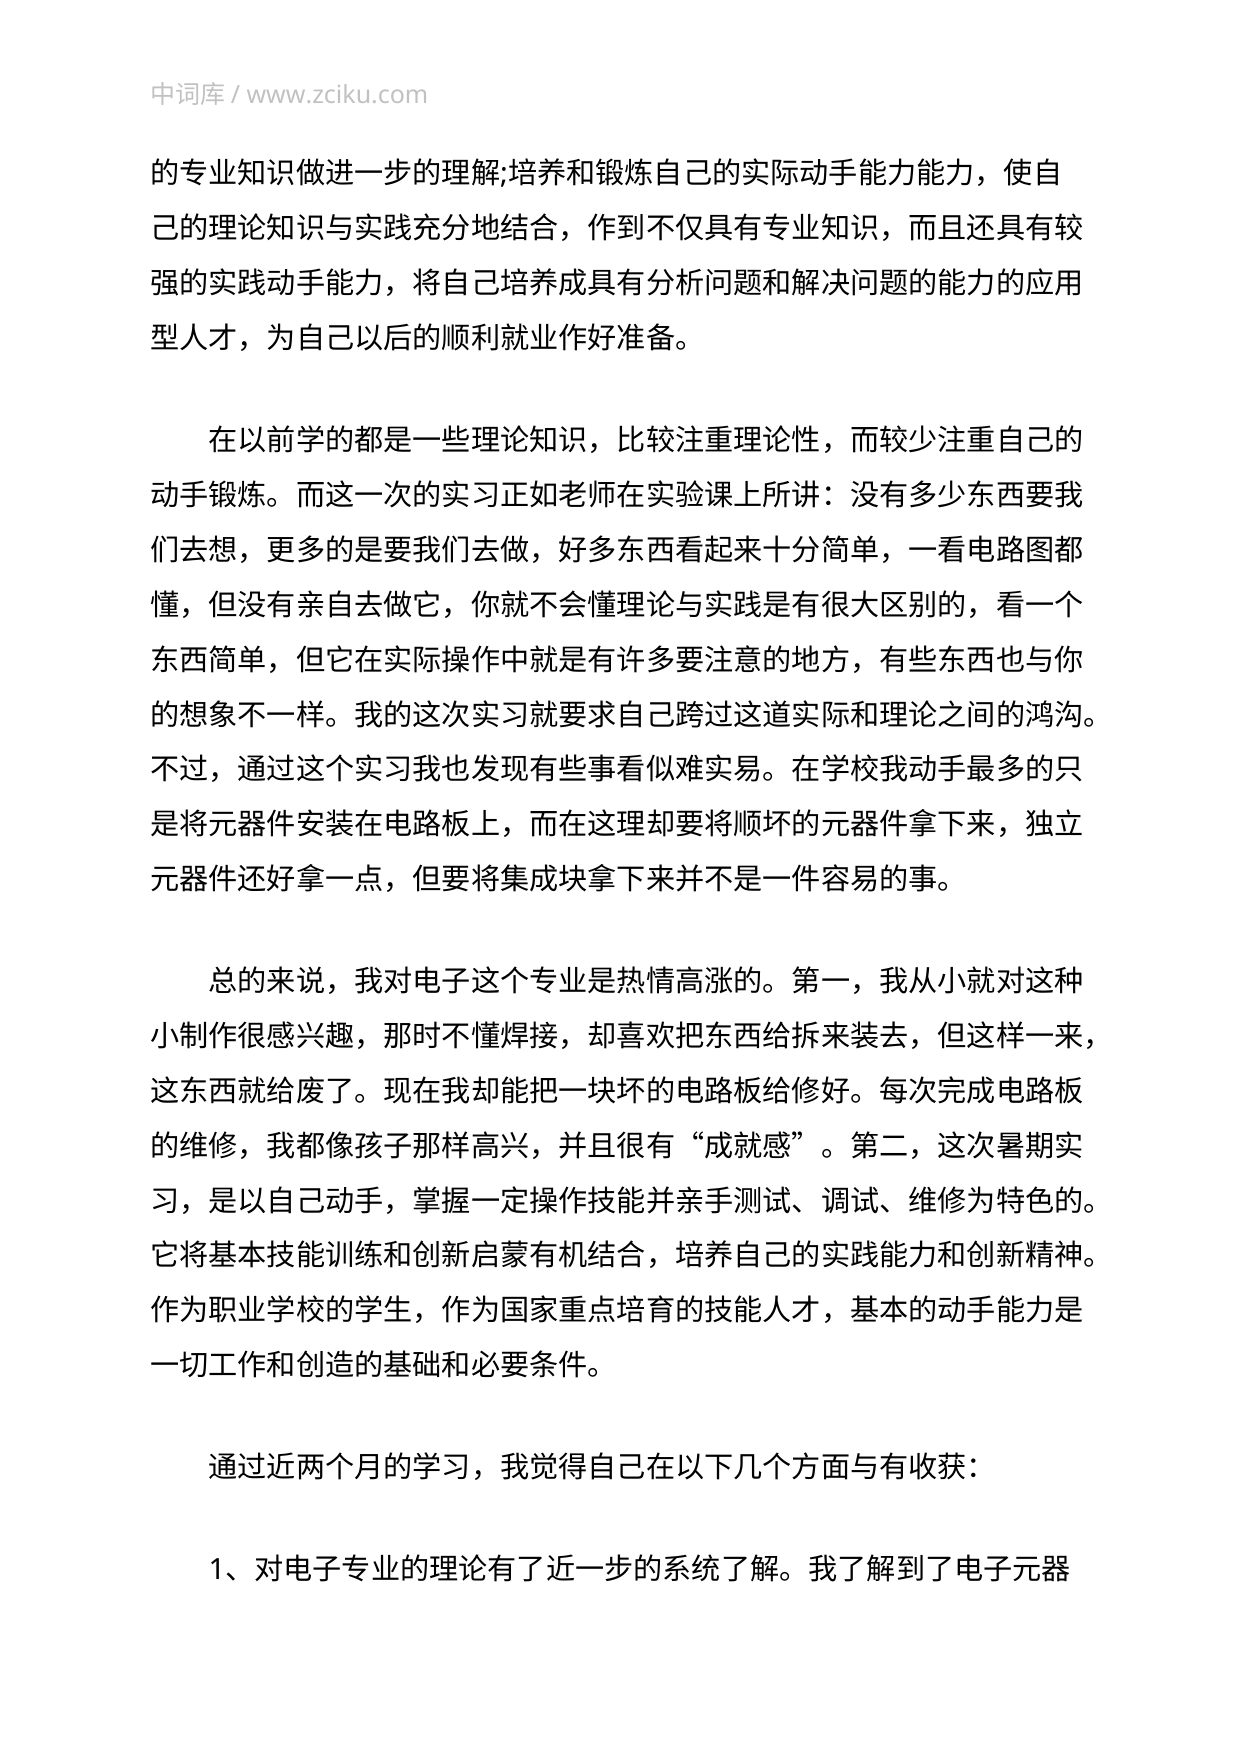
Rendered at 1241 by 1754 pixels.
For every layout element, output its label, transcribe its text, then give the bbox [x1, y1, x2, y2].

text 总的来说，我对电子这个专业是热情高涨的。第一，我从小就对这种小制作很感兴趣，那时不懂焊接，却喜欢把东西给拆来装去，但这样一来，这东西就给废了。现在我却能把一块坏的电路板给修好。每次完成电路板的维修，我都像孩子那样高兴，并且很有“成就感”。第二，这次暑期实习，是以自己动手，掌握一定操作技能并亲手测试、调试、维修为特色的。它将基本技能训练和创新启蒙有机结合，培养自己的实践能力和创新精神。作为职业学校的学生，作为国家重点培育的技能人才，基本的动手能力是一切工作和创造的基础和必要条件。 [150, 957, 1090, 1384]
text 通过近两个月的学习，我觉得自己在以下几个方面与有收获： [150, 1443, 1090, 1486]
text 在以前学的都是一些理论知识，比较注重理论性，而较少注重自己的动手锻炼。而这一次的实习正如老师在实验课上所讲：没有多少东西要我们去想，更多的是要我们去做，好多东西看起来十分简单，一看电路图都懂，但没有亲自去做它，你就不会懂理论与实践是有很大区别的，看一个东西简单，但它在实际操作中就是有许多要注意的地方，有些东西也与你的想象不一样。我的这次实习就要求自己跨过这道实际和理论之间的鸿沟。不过，通过这个实习我也发现有些事看似难实易。在学校我动手最多的只是将元器件安装在电路板上，而在这理却要将顺坏的元器件拿下来，独立元器件还好拿一点，但要将集成块拿下来并不是一件容易的事。 [150, 417, 1090, 898]
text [150, 150, 1090, 357]
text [150, 1545, 1090, 1588]
